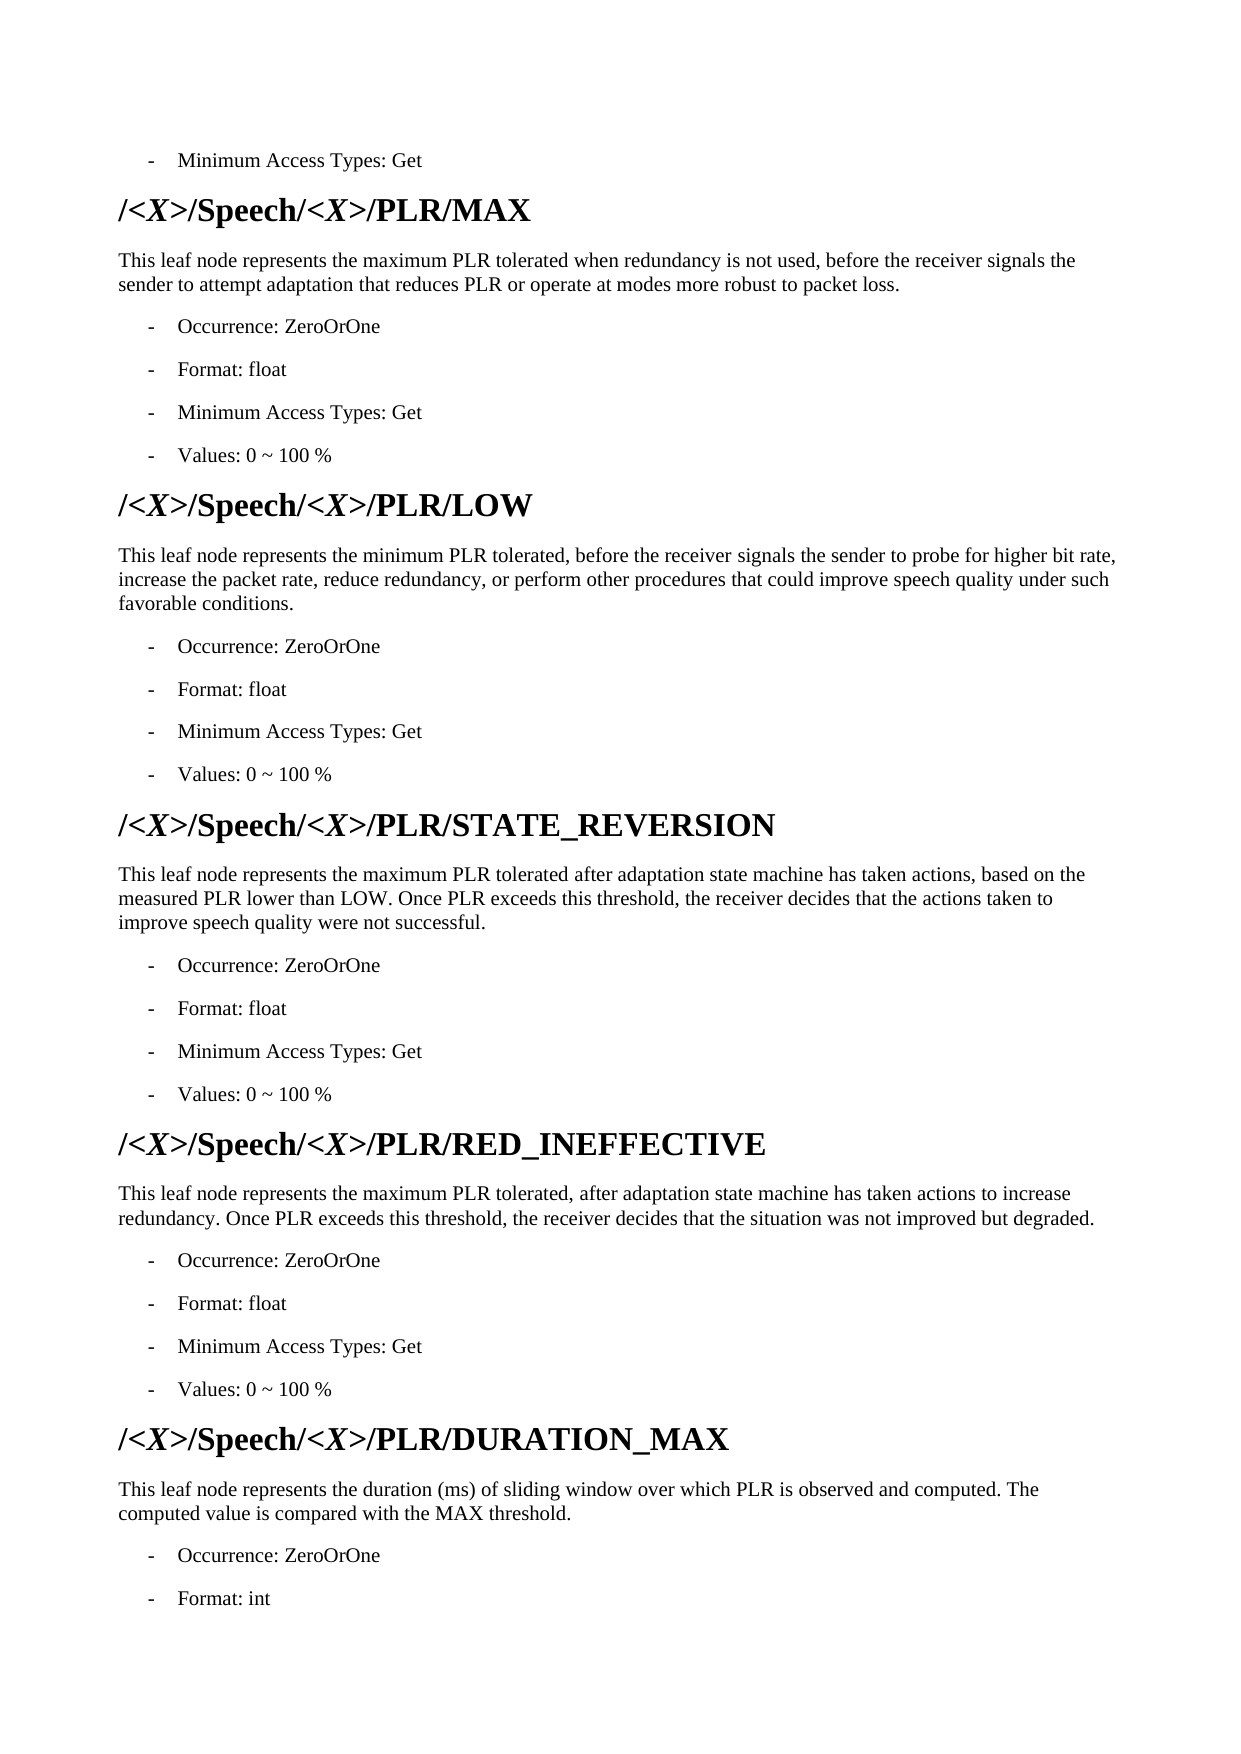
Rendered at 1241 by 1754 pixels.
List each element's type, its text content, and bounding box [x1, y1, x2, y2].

text - Minimum Access Types: Get [148, 1039, 1122, 1063]
text - Occurrence: ZeroOrOne [148, 1543, 1122, 1567]
text - Minimum Access Types: Get [148, 148, 1122, 172]
text - Minimum Access Types: Get [148, 1334, 1122, 1358]
text This leaf node represents the maximum PLR tolerated, after adaptation state machine has taken actions to increase redundancy. Once PLR exceeds this threshold, the receiver decides that the situation was not improved but degraded. [118, 1181, 1122, 1229]
text - Occurrence: ZeroOrOne [148, 1248, 1122, 1272]
text /<X>/Speech/<X>/PLR/MAX [118, 191, 1122, 229]
text /<X>/Speech/<X>/PLR/LOW [118, 486, 1122, 524]
text - Values: 0 ~ 100 % [148, 1377, 1122, 1401]
text - Format: int [148, 1586, 1122, 1610]
text This leaf node represents the duration (ms) of sliding window over which PLR is observed and computed. The computed value is compared with the MAX threshold. [118, 1477, 1122, 1525]
text /<X>/Speech/<X>/PLR/RED_INEFFECTIVE [118, 1124, 1122, 1163]
text /<X>/Speech/<X>/PLR/STATE_REVERSION [118, 805, 1122, 843]
text This leaf node represents the maximum PLR tolerated when redundancy is not used, before the receiver signals the sender to attempt adaptation that reduces PLR or operate at modes more robust to packet loss. [118, 248, 1122, 296]
text - Occurrence: ZeroOrOne [148, 634, 1122, 658]
text - Format: float [148, 357, 1122, 381]
text - Values: 0 ~ 100 % [148, 1081, 1122, 1106]
text /<X>/Speech/<X>/PLR/DURATION_MAX [118, 1419, 1122, 1458]
text - Values: 0 ~ 100 % [148, 762, 1122, 786]
text - Values: 0 ~ 100 % [148, 443, 1122, 467]
text - Occurrence: ZeroOrOne [148, 953, 1122, 977]
text - Format: float [148, 996, 1122, 1020]
text - Occurrence: ZeroOrOne [148, 314, 1122, 338]
text This leaf node represents the minimum PLR tolerated, before the receiver signals the sender to probe for higher bit rate, increase the packet rate, reduce redundancy, or perform other procedures that could improve speech quality under such favorable conditions. [118, 543, 1122, 615]
text - Minimum Access Types: Get [148, 400, 1122, 424]
text - Format: float [148, 1291, 1122, 1315]
text - Format: float [148, 677, 1122, 701]
text This leaf node represents the maximum PLR tolerated after adaptation state machine has taken actions, based on the measured PLR lower than LOW. Once PLR exceeds this threshold, the receiver decides that the actions taken to improve speech quality were not successful. [118, 862, 1122, 934]
text - Minimum Access Types: Get [148, 719, 1122, 743]
